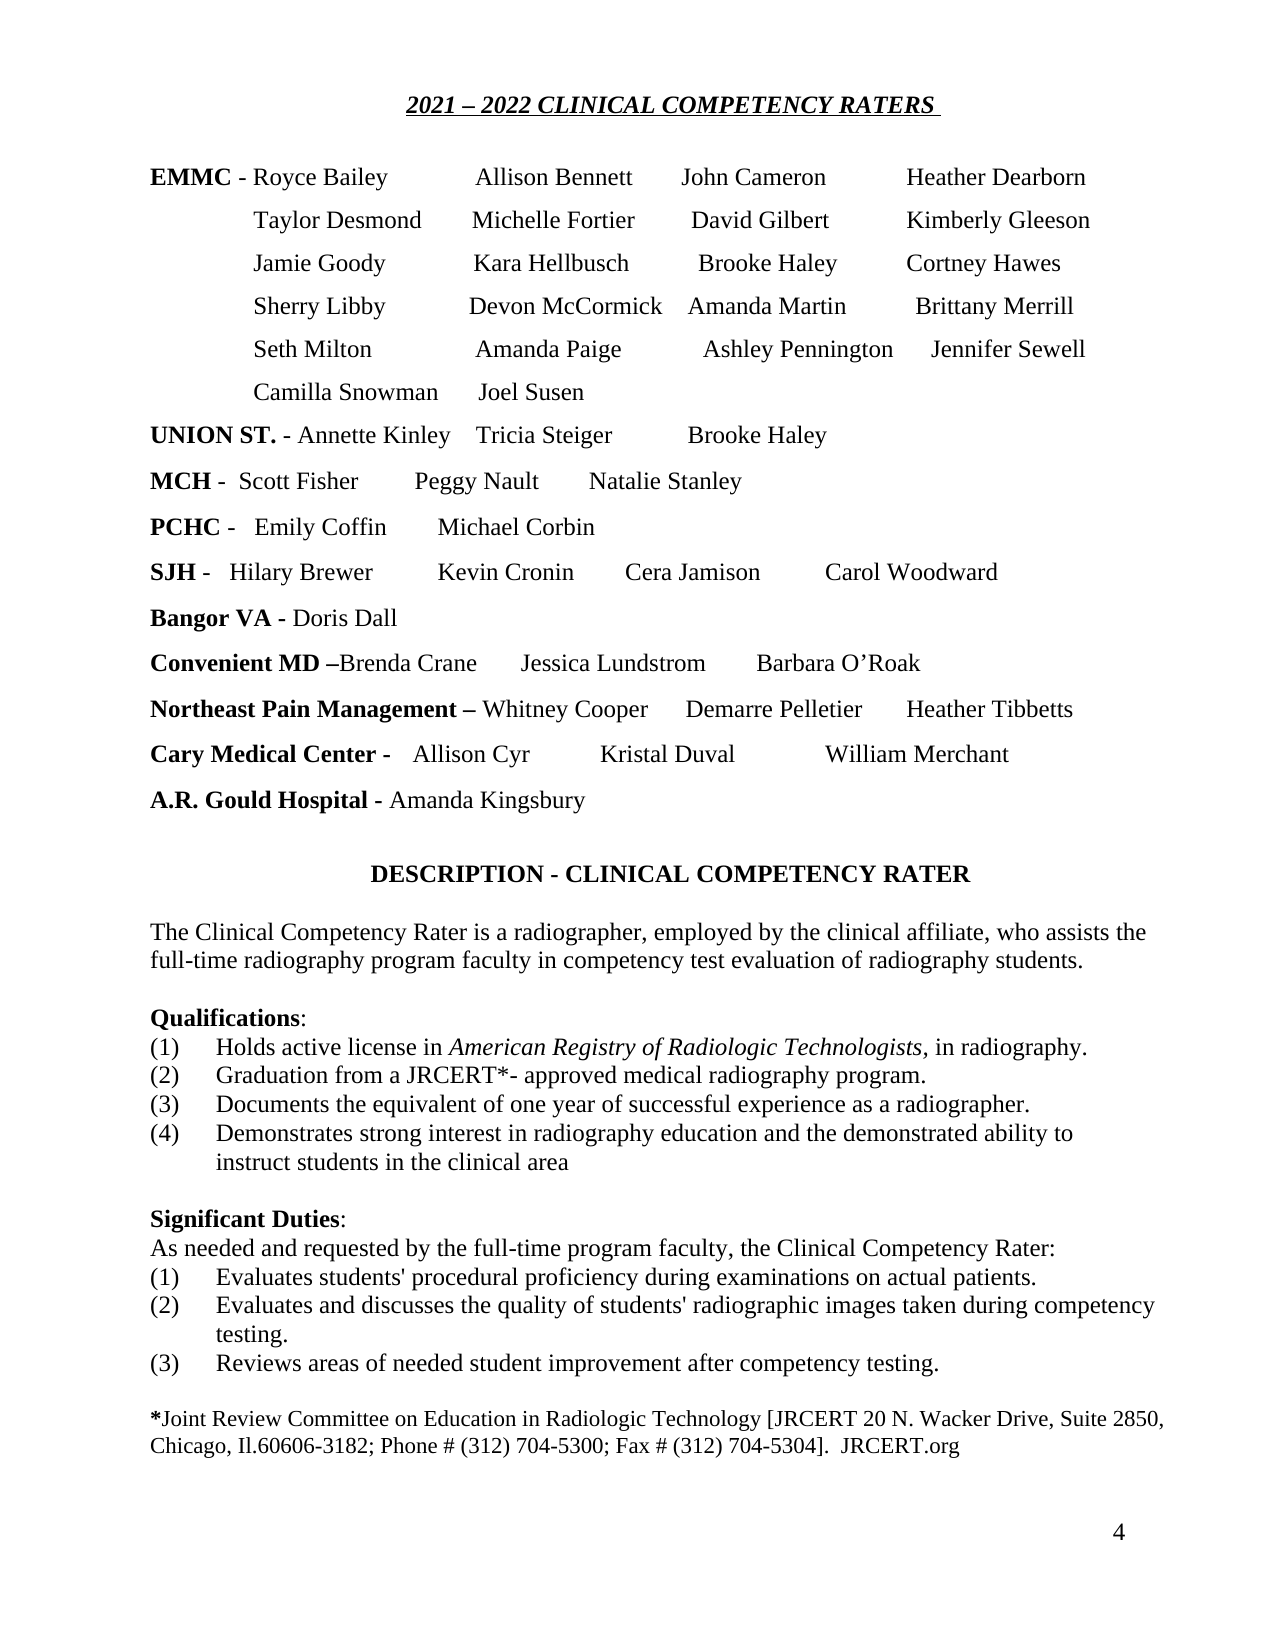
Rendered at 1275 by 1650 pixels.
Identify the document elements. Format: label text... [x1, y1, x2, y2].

text As needed and requested by the full-time program faculty, the Clinical Competency Rater: [150, 1233, 1191, 1262]
text DESCRIPTION - CLINICAL COMPETENCY RATER [150, 859, 1191, 888]
text Northeast Pain Management – Whitney Cooper Demarre Pelletier Heather Tibbetts [150, 694, 1191, 722]
text Taylor Desmond Michelle Fortier David Gilbert Kimberly Gleeson [178, 205, 1191, 234]
text (3) Reviews areas of needed student improvement after competency testing. [150, 1348, 1191, 1377]
text 2021 – 2022 CLINICAL COMPETENCY RATERS [150, 90, 1191, 119]
text (2) Graduation from a JRCERT*- approved medical radiography program. [150, 1060, 1191, 1089]
text EMMC - Royce Bailey Allison Bennett John Cameron Heather Dearborn [150, 162, 1191, 191]
text Sherry Libby Devon McCormick Amanda Martin Brittany Merrill [178, 291, 1191, 320]
text *Joint Review Committee on Education in Radiologic Technology [JRCERT 20 N. Wacker Drive, Suite 2850, Chicago, Il.60606-3182; Phone # (312) 704-5300; Fax # (312) 704-5304]. JRCERT.org [150, 1405, 1191, 1458]
text (1) Holds active license in American Registry of Radiologic Technologists, in radiography. [150, 1032, 1191, 1060]
text (3) Documents the equivalent of one year of successful experience as a radiographer. [150, 1089, 1191, 1118]
text (4) Demonstrates strong interest in radiography education and the demonstrated ability to instruct students in the clinical area [150, 1118, 1191, 1175]
text A.R. Gould Hospital - Amanda Kingsbury [150, 785, 1191, 813]
text (2) Evaluates and discusses the quality of students' radiographic images taken during competency testing. [150, 1290, 1191, 1348]
text Significant Duties: [150, 1204, 1191, 1233]
text Seth Milton Amanda Paige Ashley Pennington Jennifer Sewell Camilla Snowman Joel Susen [178, 334, 1191, 406]
text PCHC - Emily Coffin Michael Corbin [150, 512, 1191, 540]
text Bangor VA - Doris Dall [150, 603, 1191, 631]
text Jamie Goody Kara Hellbusch Brooke Haley Cortney Hawes [178, 248, 1191, 277]
text UNION ST. - Annette Kinley Tricia Steiger Brooke Haley [150, 421, 1191, 449]
text (1) Evaluates students' procedural proficiency during examinations on actual patients. [150, 1262, 1191, 1290]
text Cary Medical Center - Allison Cyr Kristal Duval William Merchant [150, 739, 1191, 768]
text Convenient MD –Brenda Crane Jessica Lundstrom Barbara O’Roak [150, 648, 1191, 677]
text SJH - Hilary Brewer Kevin Cronin Cera Jamison Carol Woodward [150, 557, 1191, 586]
text MCH - Scott Fisher Peggy Nault Natalie Stanley [150, 466, 1191, 495]
text The Clinical Competency Rater is a radiographer, employed by the clinical affiliate, who assists the full-time radiography program faculty in competency test evaluation of radiography students. [150, 917, 1191, 974]
text Qualifications: [150, 1003, 1191, 1032]
